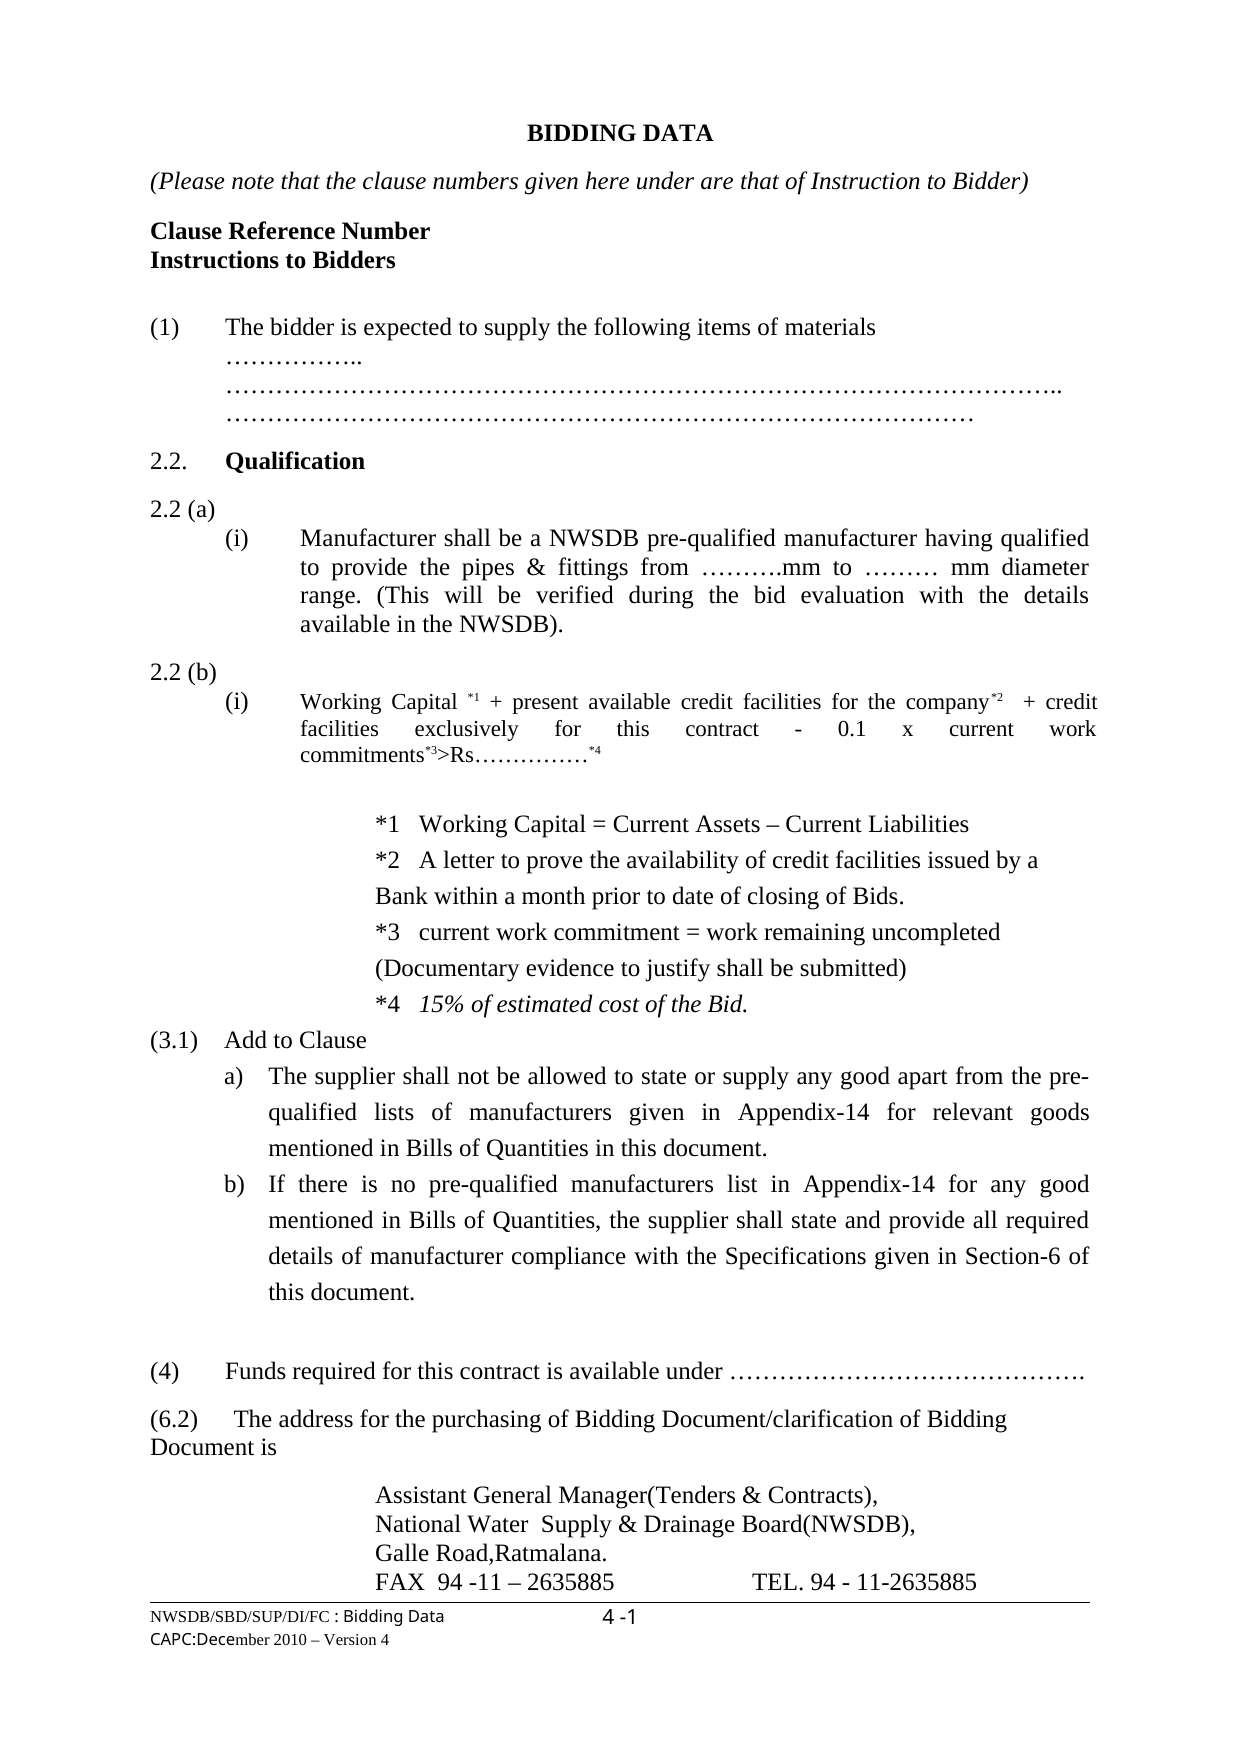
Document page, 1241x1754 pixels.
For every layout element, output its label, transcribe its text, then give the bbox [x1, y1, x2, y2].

text (1) The bidder is expected to supply the following items of materials [150, 312, 1090, 341]
text Document is [150, 1432, 1090, 1461]
text (6.2) The address for the purchasing of Bidding Document/clarification of Bidding [150, 1404, 1090, 1432]
text National Water Supply & Drainage Board(NWSDB), [225, 1509, 1090, 1538]
text 2.2. Qualification [150, 446, 1090, 475]
text (i) Manufacturer shall be a NWSDB pre-qualified manufacturer having qualified to provide the pipes & fittings from ……….mm to ……… mm diameter range. (This will be verified during the bid evaluation with the details available in the NWSDB). [225, 523, 1090, 638]
text *2 A letter to prove the availability of credit facilities issued by a [375, 845, 1090, 874]
text Instructions to Bidders [150, 245, 1090, 274]
text *4 15% of estimated cost of the Bid. [150, 989, 1090, 1018]
text ……………..………………………………………………………………………………………..……………………………………………………………………………… [225, 341, 1090, 427]
text *3 current work commitment = work remaining uncompleted [150, 917, 1090, 946]
text a) The supplier shall not be allowed to state or supply any good apart from the pre-qualified lists of manufacturers given in Appendix-14 for relevant goods mentioned in Bills of Quantities in this document. [224, 1061, 1090, 1162]
text (3.1) Add to Clause [150, 1025, 1090, 1054]
text 2.2 (a) [150, 494, 1090, 523]
text (i) Working Capital *1 + present available credit facilities for the company*2 + credit facilities exclusively for this contract - 0.1 x current work commitments*3>Rs……………*4 [225, 686, 1098, 767]
text Galle Road,Ratmalana. [375, 1538, 1090, 1567]
text (Please note that the clause numbers given here under are that of Instruction to Bidder) [150, 166, 1090, 195]
text Assistant General Manager(Tenders & Contracts), [150, 1480, 1090, 1509]
text FAX 94 -11 – 2635885 TEL. 94 - 11-2635885 [375, 1567, 1090, 1595]
text 2.2 (b) [150, 657, 1090, 686]
text b) If there is no pre-qualified manufacturers list in Appendix-14 for any good mentioned in Bills of Quantities, the supplier shall state and provide all required details of manufacturer compliance with the Specifications given in Section-6 of this document. [224, 1169, 1090, 1305]
text Clause Reference Number [150, 216, 1090, 245]
text *1 Working Capital = Current Assets – Current Liabilities [300, 809, 1090, 838]
text (Documentary evidence to justify shall be submitted) [150, 953, 1090, 982]
text (4) Funds required for this contract is available under ……………………………………. [150, 1356, 1090, 1384]
text BIDDING DATA [150, 118, 1090, 147]
text Bank within a month prior to date of closing of Bids. [375, 881, 1090, 910]
